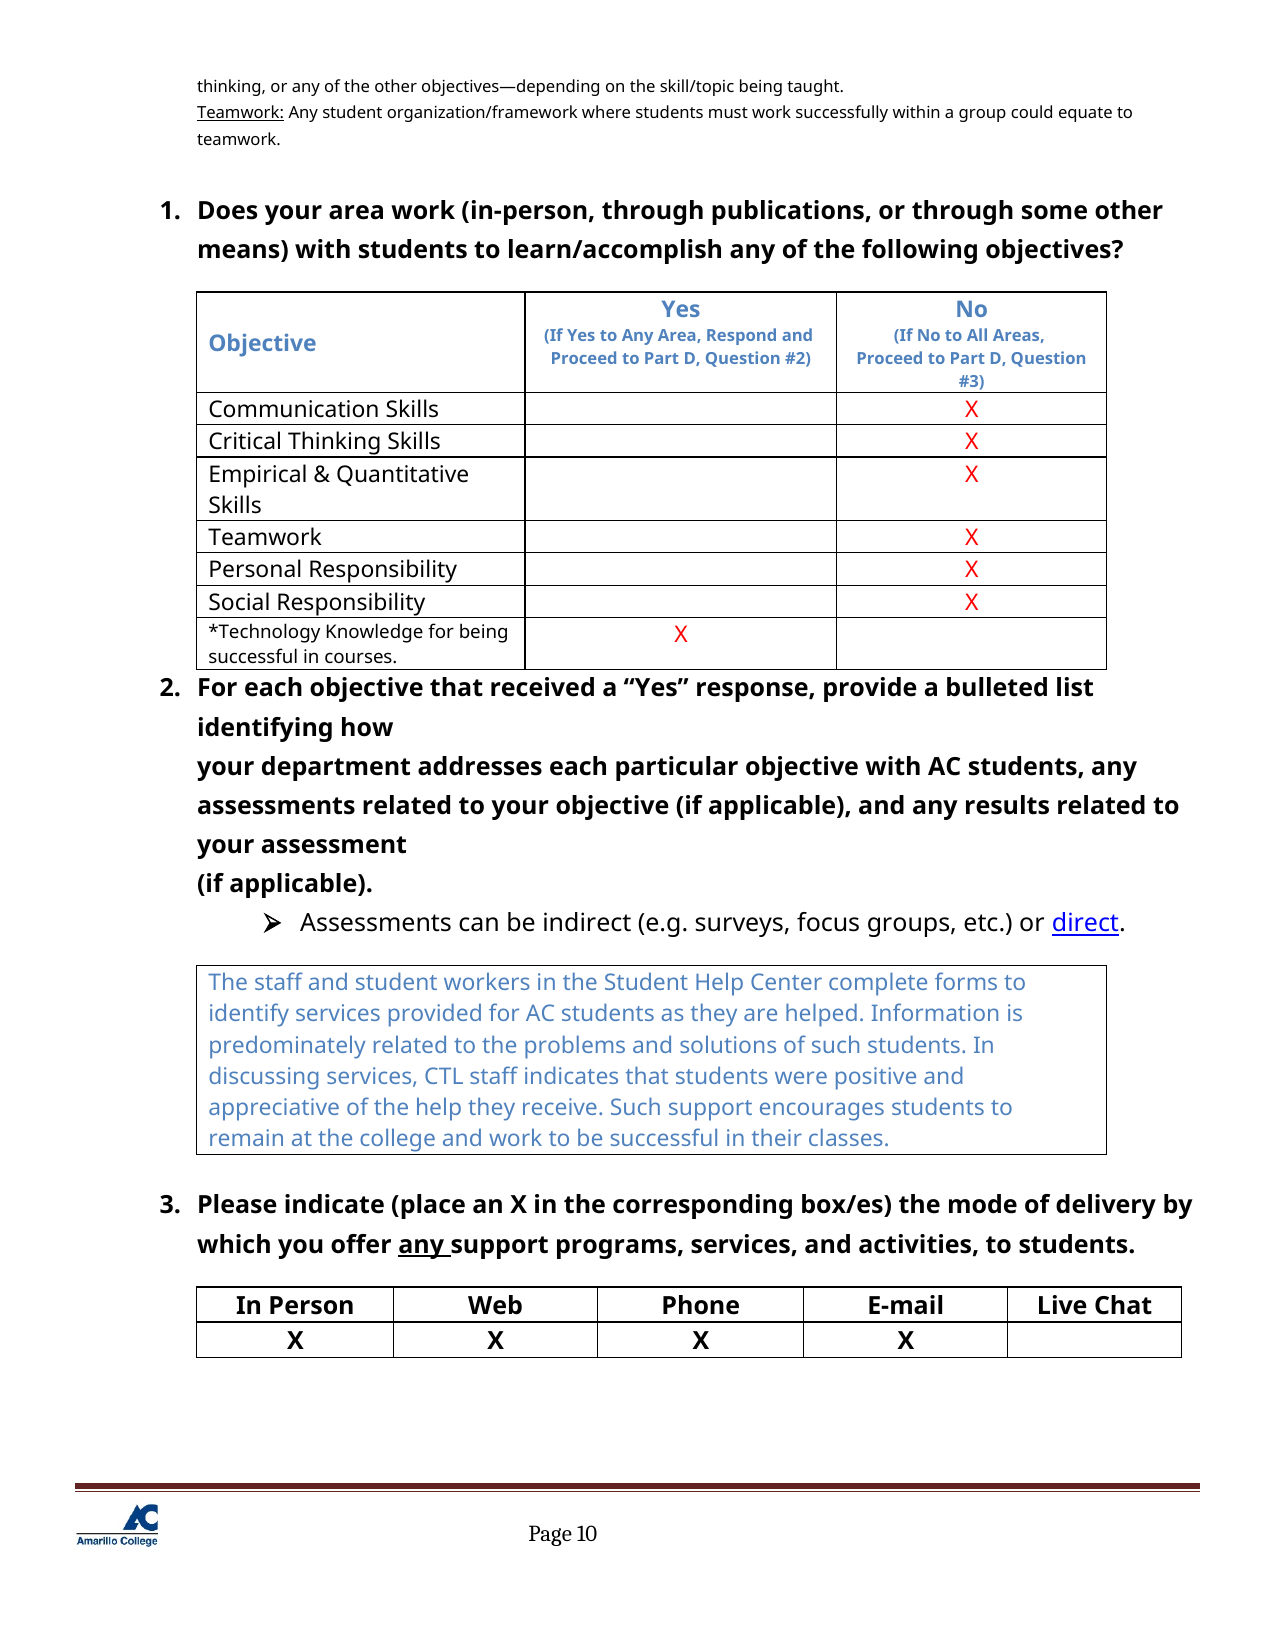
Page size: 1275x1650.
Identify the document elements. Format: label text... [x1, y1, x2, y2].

table_cell Critical Thinking Skills [197, 425, 524, 456]
table_header Live Chat [1008, 1288, 1181, 1321]
table_cell [526, 521, 836, 552]
list Assessments can be indirect (e.g. surveys, focus groups, etc.) or direct. [262, 905, 1200, 939]
table_cell Empirical & Quantitative Skills [197, 458, 524, 520]
table_cell X [394, 1323, 597, 1357]
table_cell X [804, 1323, 1007, 1357]
table_header Yes (If Yes to Any Area, Respond and Proceed to Part D, Question #2) [526, 293, 836, 392]
table_header Web [394, 1288, 597, 1321]
table_cell X [837, 393, 1106, 424]
table_cell [1008, 1323, 1181, 1357]
table_cell X [837, 586, 1106, 617]
table_header Phone [598, 1288, 803, 1321]
table_cell X [197, 1323, 393, 1357]
table_cell Communication Skills [197, 393, 524, 424]
table_cell *Technology Knowledge for being successful in courses. [197, 618, 524, 669]
picture [72, 1495, 161, 1555]
list For each objective that received a “Yes” response, provide a bulleted list identifying how your department addresses each particular objective with AC students, any assessments related to your objective (if applicable), and any results related to your assessment (if applicable). [159, 670, 1200, 900]
table_cell Teamwork [197, 521, 524, 552]
table_cell [837, 618, 1106, 669]
table_cell X [837, 425, 1106, 456]
table_cell [526, 553, 836, 584]
list Please indicate (place an X in the corresponding box/es) the mode of delivery by which you offer any support programs, services, and activities, to students. [159, 1187, 1200, 1260]
table_cell X [837, 553, 1106, 584]
table_header No (If No to All Areas, Proceed to Part D, Question #3) [837, 293, 1106, 392]
table_cell [526, 458, 836, 520]
table_cell X [598, 1323, 803, 1357]
table_cell [526, 393, 836, 424]
table_header The staff and student workers in the Student Help Center complete forms to identify services provided for AC students as they are helped. Information is predominately related to the problems and solutions of such students. In discussing services, CTL staff indicates that students were positive and appreciative of the help they receive. Such support encourages students to remain at the college and work to be successful in their classes. [197, 966, 1106, 1153]
table_header In Person [197, 1288, 393, 1321]
table_cell X [837, 458, 1106, 520]
table_cell X [526, 618, 836, 669]
table_header E-mail [804, 1288, 1007, 1321]
table_cell Social Responsibility [197, 586, 524, 617]
table_cell X [837, 521, 1106, 552]
list Does your area work (in-person, through publications, or through some other means) with students to learn/accomplish any of the following objectives? [159, 192, 1200, 266]
table_cell Personal Responsibility [197, 553, 524, 584]
table_header Objective [197, 293, 524, 392]
table_cell [526, 425, 836, 456]
table_cell [526, 586, 836, 617]
